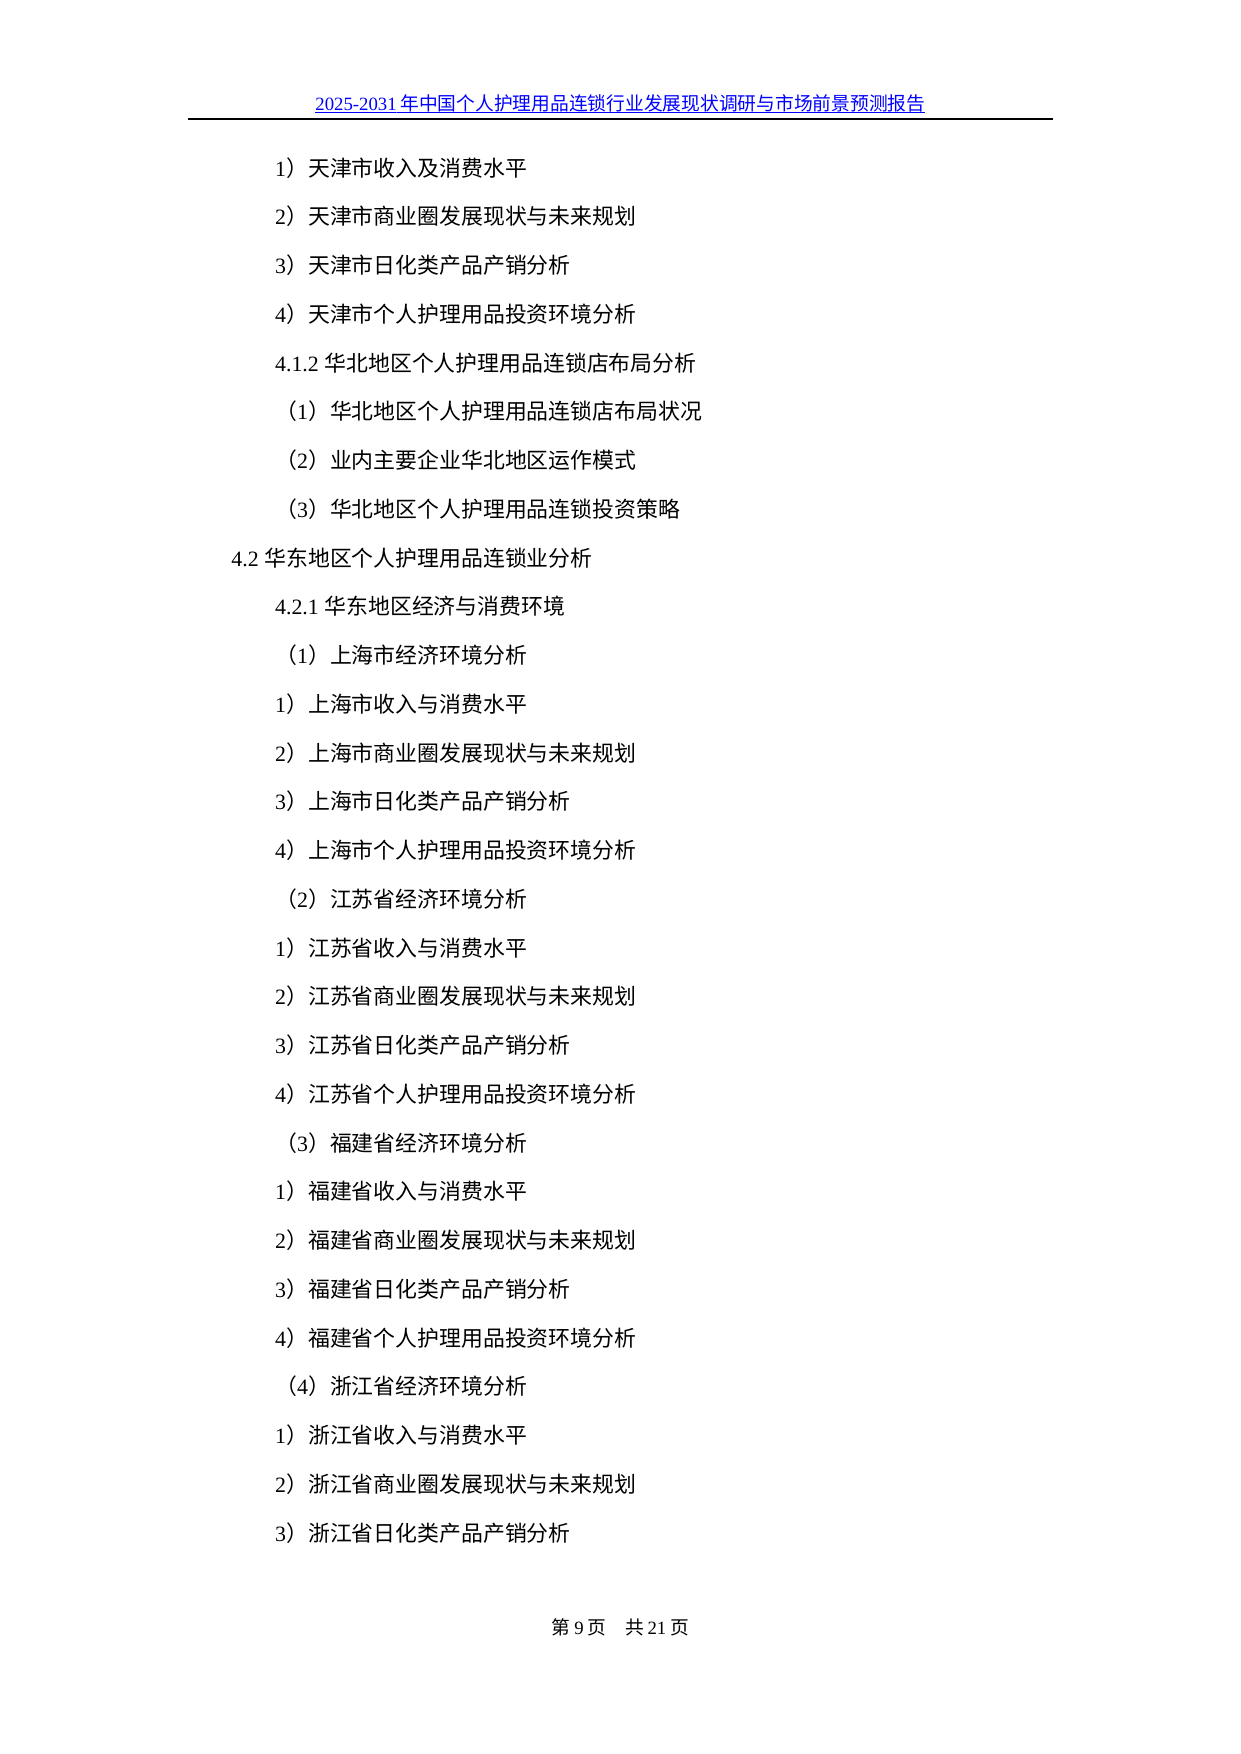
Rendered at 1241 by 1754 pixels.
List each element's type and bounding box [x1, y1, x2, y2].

text [187, 150, 1053, 1548]
